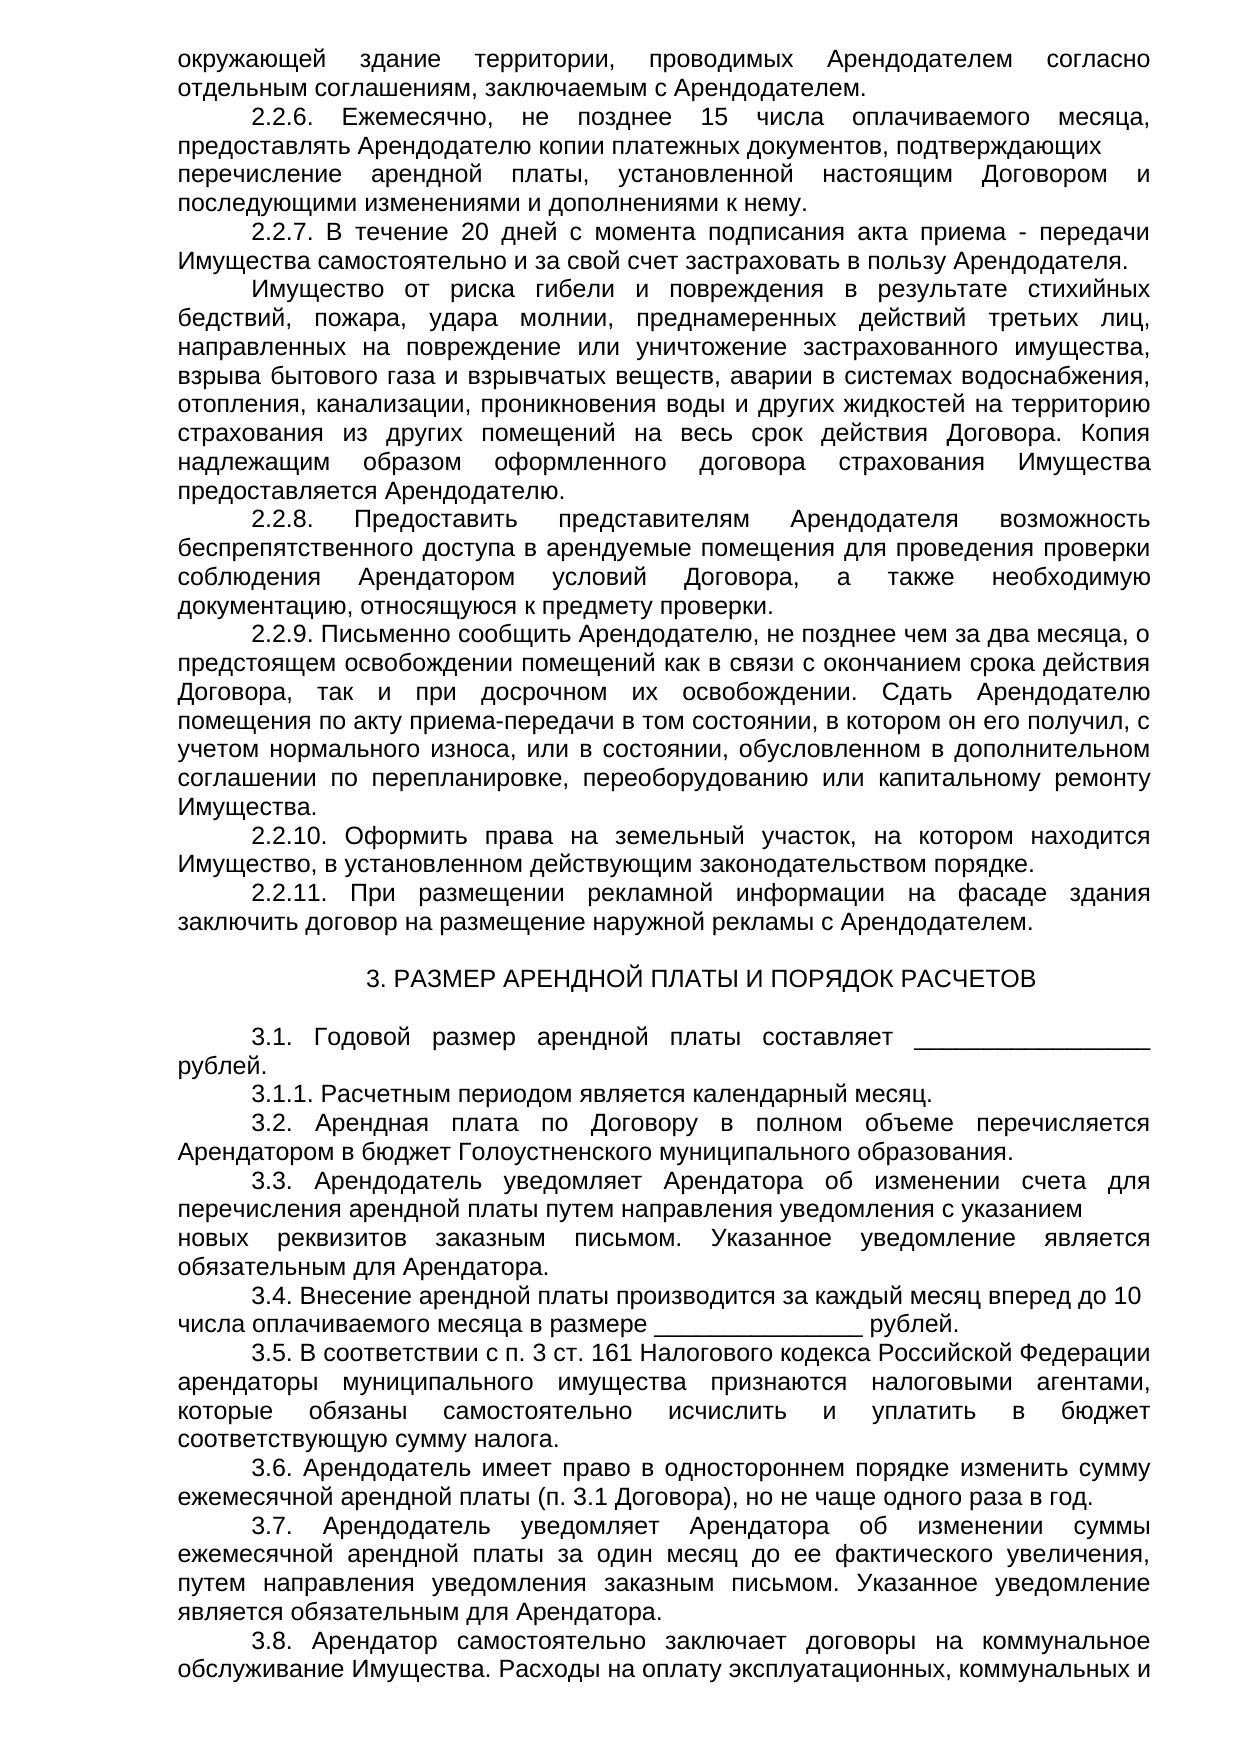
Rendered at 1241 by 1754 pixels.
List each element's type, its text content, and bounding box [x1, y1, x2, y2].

text 3.1. Годовой размер арендной платы составляет _________________ рублей. [177, 1022, 1152, 1079]
text 2.2.9. Письменно сообщить Арендодателю, не позднее чем за два месяца, о предстоящем освобождении помещений как в связи с окончанием срока действия Договора, так и при досрочном их освобождении. Сдать Арендодателю помещения по акту приема-передачи в том состоянии, в котором он его получил, с учетом нормального износа, или в состоянии, обусловленном в дополнительном соглашении по перепланировке, переоборудованию или капитальному ремонту Имущества. [177, 619, 1152, 821]
text 3.2. Арендная плата по Договору в полном объеме перечисляется Арендатором в бюджет Голоустненского муниципального образования. [177, 1108, 1152, 1166]
text 3.3. Арендодатель уведомляет Арендатора об изменении счета для перечисления арендной платы путем направления уведомления с указанием [177, 1166, 1152, 1223]
text 2.2.6. Ежемесячно, не позднее 15 числа оплачиваемого месяца, предоставлять Арендодателю копии платежных документов, подтверждающих [177, 102, 1152, 159]
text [177, 1626, 1152, 1683]
text 3. РАЗМЕР АРЕНДНОЙ ПЛАТЫ И ПОРЯДОК РАСЧЕТОВ [177, 964, 1152, 993]
text 3.4. Внесение арендной платы производится за каждый месяц вперед до 10 [177, 1281, 1152, 1309]
text 2.2.8. Предоставить представителям Арендодателя возможность беспрепятственного доступа в арендуемые помещения для проведения проверки соблюдения Арендатором условий Договора, а также необходимую документацию, относящуюся к предмету проверки. [177, 504, 1152, 619]
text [177, 44, 1152, 102]
text перечисление арендной платы, установленной настоящим Договором и последующими изменениями и дополнениями к нему. [177, 159, 1152, 217]
text 3.5. В соответствии с п. 3 ст. 161 Налогового кодекса Российской Федерации арендаторы муниципального имущества признаются налоговыми агентами, которые обязаны самостоятельно исчислить и уплатить в бюджет соответствующую сумму налога. [177, 1338, 1152, 1453]
text Имущество от риска гибели и повреждения в результате стихийных бедствий, пожара, удара молнии, преднамеренных действий третьих лиц, направленных на повреждение или уничтожение застрахованного имущества, взрыва бытового газа и взрывчатых веществ, аварии в системах водоснабжения, отопления, канализации, проникновения воды и других жидкостей на территорию страхования из других помещений на весь срок действия Договора. Копия надлежащим образом оформленного договора страхования Имущества предоставляется Арендодателю. [177, 274, 1152, 504]
text 2.2.11. При размещении рекламной информации на фасаде здания заключить договор на размещение наружной рекламы с Арендодателем. [177, 878, 1152, 936]
text 3.1.1. Расчетным периодом является календарный месяц. [177, 1079, 1152, 1108]
text 3.7. Арендодатель уведомляет Арендатора об изменении суммы ежемесячной арендной платы за один месяц до ее фактического увеличения, путем направления уведомления заказным письмом. Указанное уведомление является обязательным для Арендатора. [177, 1511, 1152, 1626]
text 3.6. Арендодатель имеет право в одностороннем порядке изменить сумму ежемесячной арендной платы (п. 3.1 Договора), но не чаще одного раза в год. [177, 1453, 1152, 1511]
text 2.2.7. В течение 20 дней с момента подписания акта приема - передачи Имущества самостоятельно и за свой счет застраховать в пользу Арендодателя. [177, 217, 1152, 274]
text 2.2.10. Оформить права на земельный участок, на котором находится Имущество, в установленном действующим законодательством порядке. [177, 821, 1152, 878]
text новых реквизитов заказным письмом. Указанное уведомление является обязательным для Арендатора. [177, 1223, 1152, 1281]
text числа оплачиваемого месяца в размере _______________ рублей. [177, 1309, 1152, 1338]
